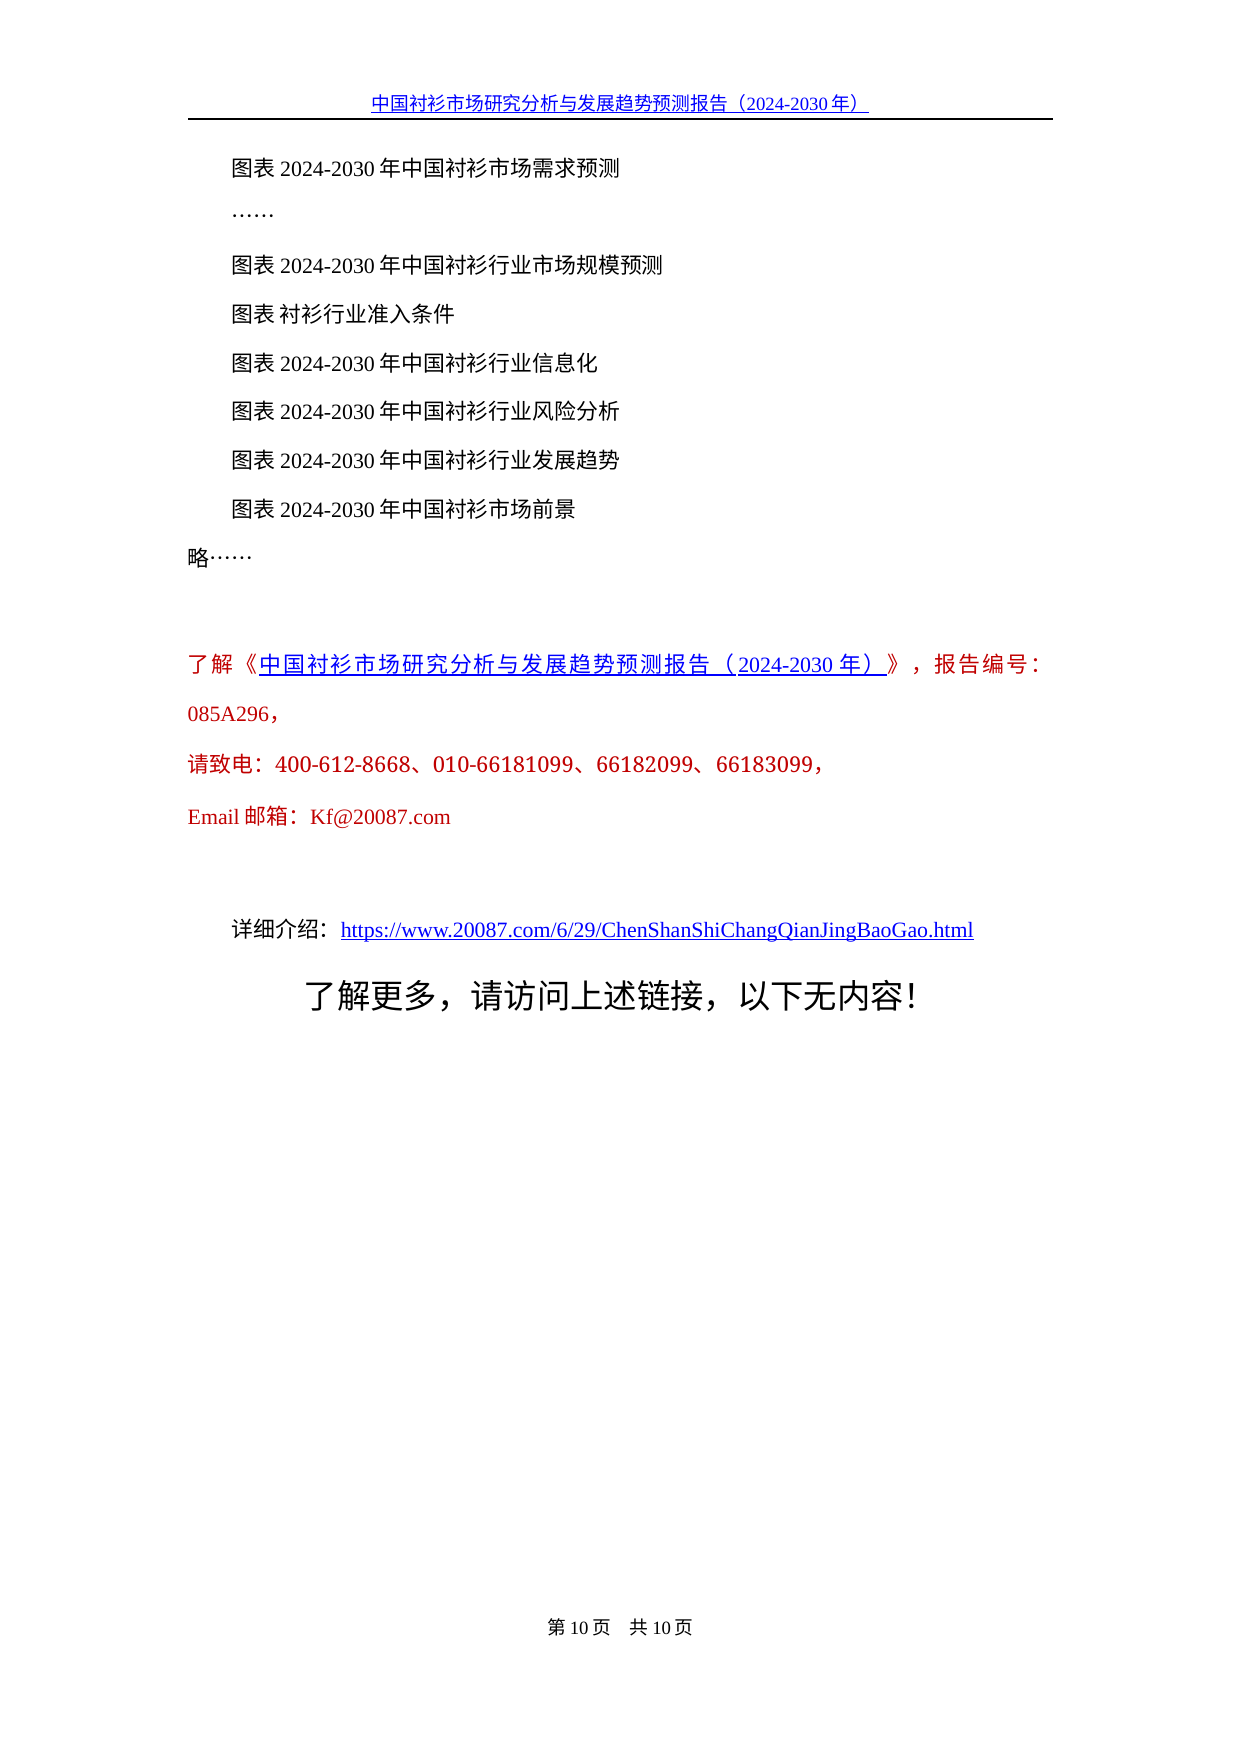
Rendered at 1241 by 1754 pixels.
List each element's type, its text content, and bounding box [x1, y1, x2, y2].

text 了解《中国衬衫市场研究分析与发展趋势预测报告（2024-2030年）》，报告编号：085A296， [187, 647, 1053, 728]
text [187, 150, 1053, 573]
text Email邮箱：Kf@20087.com [187, 798, 1053, 831]
title 了解更多，请访问上述链接，以下无内容！ [187, 961, 1053, 1026]
text 详细介绍：https://www.20087.com/6/29/ChenShanShiChangQianJingBaoGao.html [187, 911, 1053, 944]
text 请致电：400-612-8668、010-66181099、66182099、66183099， [187, 747, 1053, 779]
